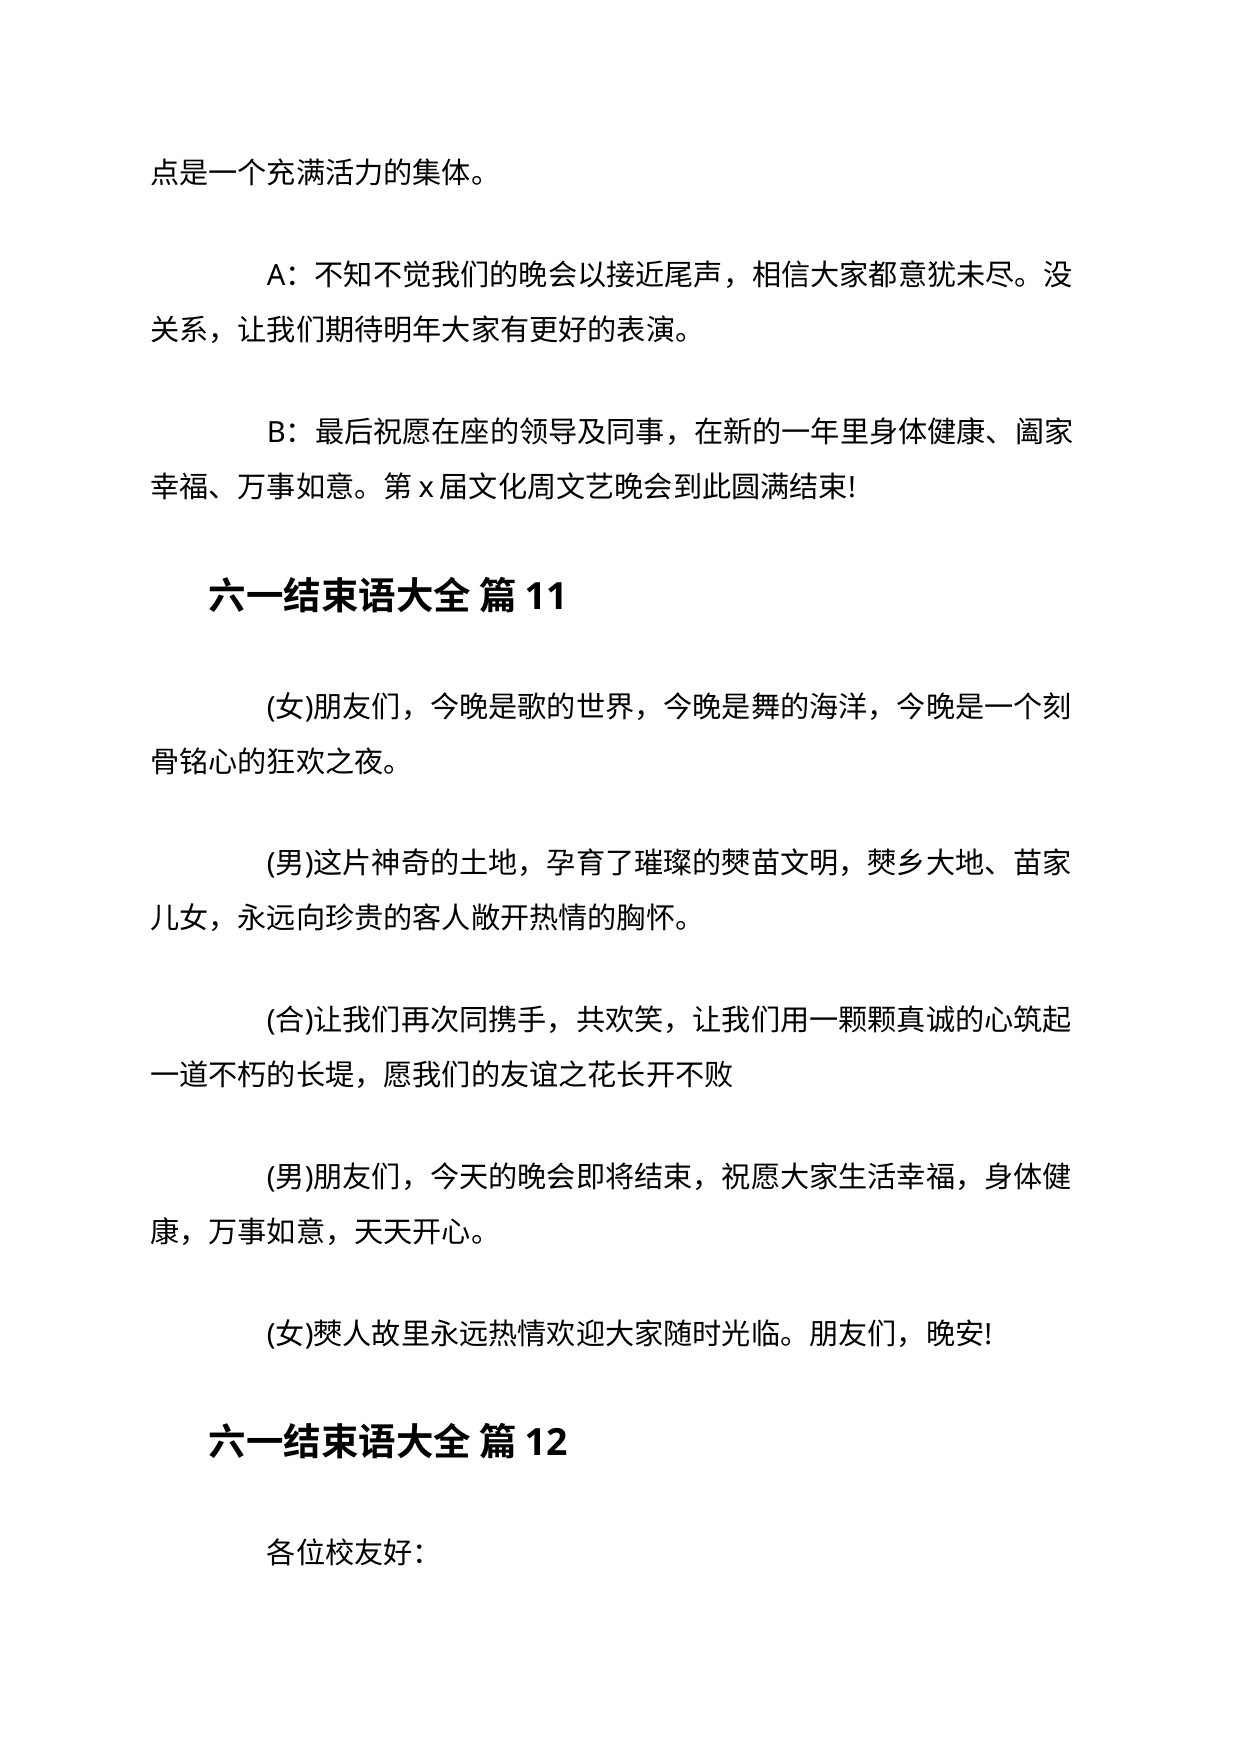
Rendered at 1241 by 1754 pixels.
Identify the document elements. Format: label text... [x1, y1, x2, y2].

text A：不知不觉我们的晚会以接近尾声，相信大家都意犹未尽。没关系，让我们期待明年大家有更好的表演。 [150, 252, 1090, 349]
text (男)朋友们，今天的晚会即将结束，祝愿大家生活幸福，身体健康，万事如意，天天开心。 [150, 1153, 1090, 1251]
text (女)僰人故里永远热情欢迎大家随时光临。朋友们，晚安! [150, 1310, 1090, 1353]
text (合)让我们再次同携手，共欢笑，让我们用一颗颗真诚的心筑起一道不朽的长堤，愿我们的友谊之花长开不败 [150, 997, 1090, 1094]
text 六一结束语大全 篇11 [150, 566, 1090, 620]
text B：最后祝愿在座的领导及同事，在新的一年里身体健康、阖家幸福、万事如意。第x届文化周文艺晚会到此圆满结束! [150, 408, 1090, 506]
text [150, 150, 1090, 192]
text 各位校友好： [150, 1530, 1090, 1572]
text 六一结束语大全 篇12 [150, 1412, 1090, 1467]
text (男)这片神奇的土地，孕育了璀璨的僰苗文明，僰乡大地、苗家儿女，永远向珍贵的客人敞开热情的胸怀。 [150, 840, 1090, 937]
text (女)朋友们，今晚是歌的世界，今晚是舞的海洋，今晚是一个刻骨铭心的狂欢之夜。 [150, 683, 1090, 780]
